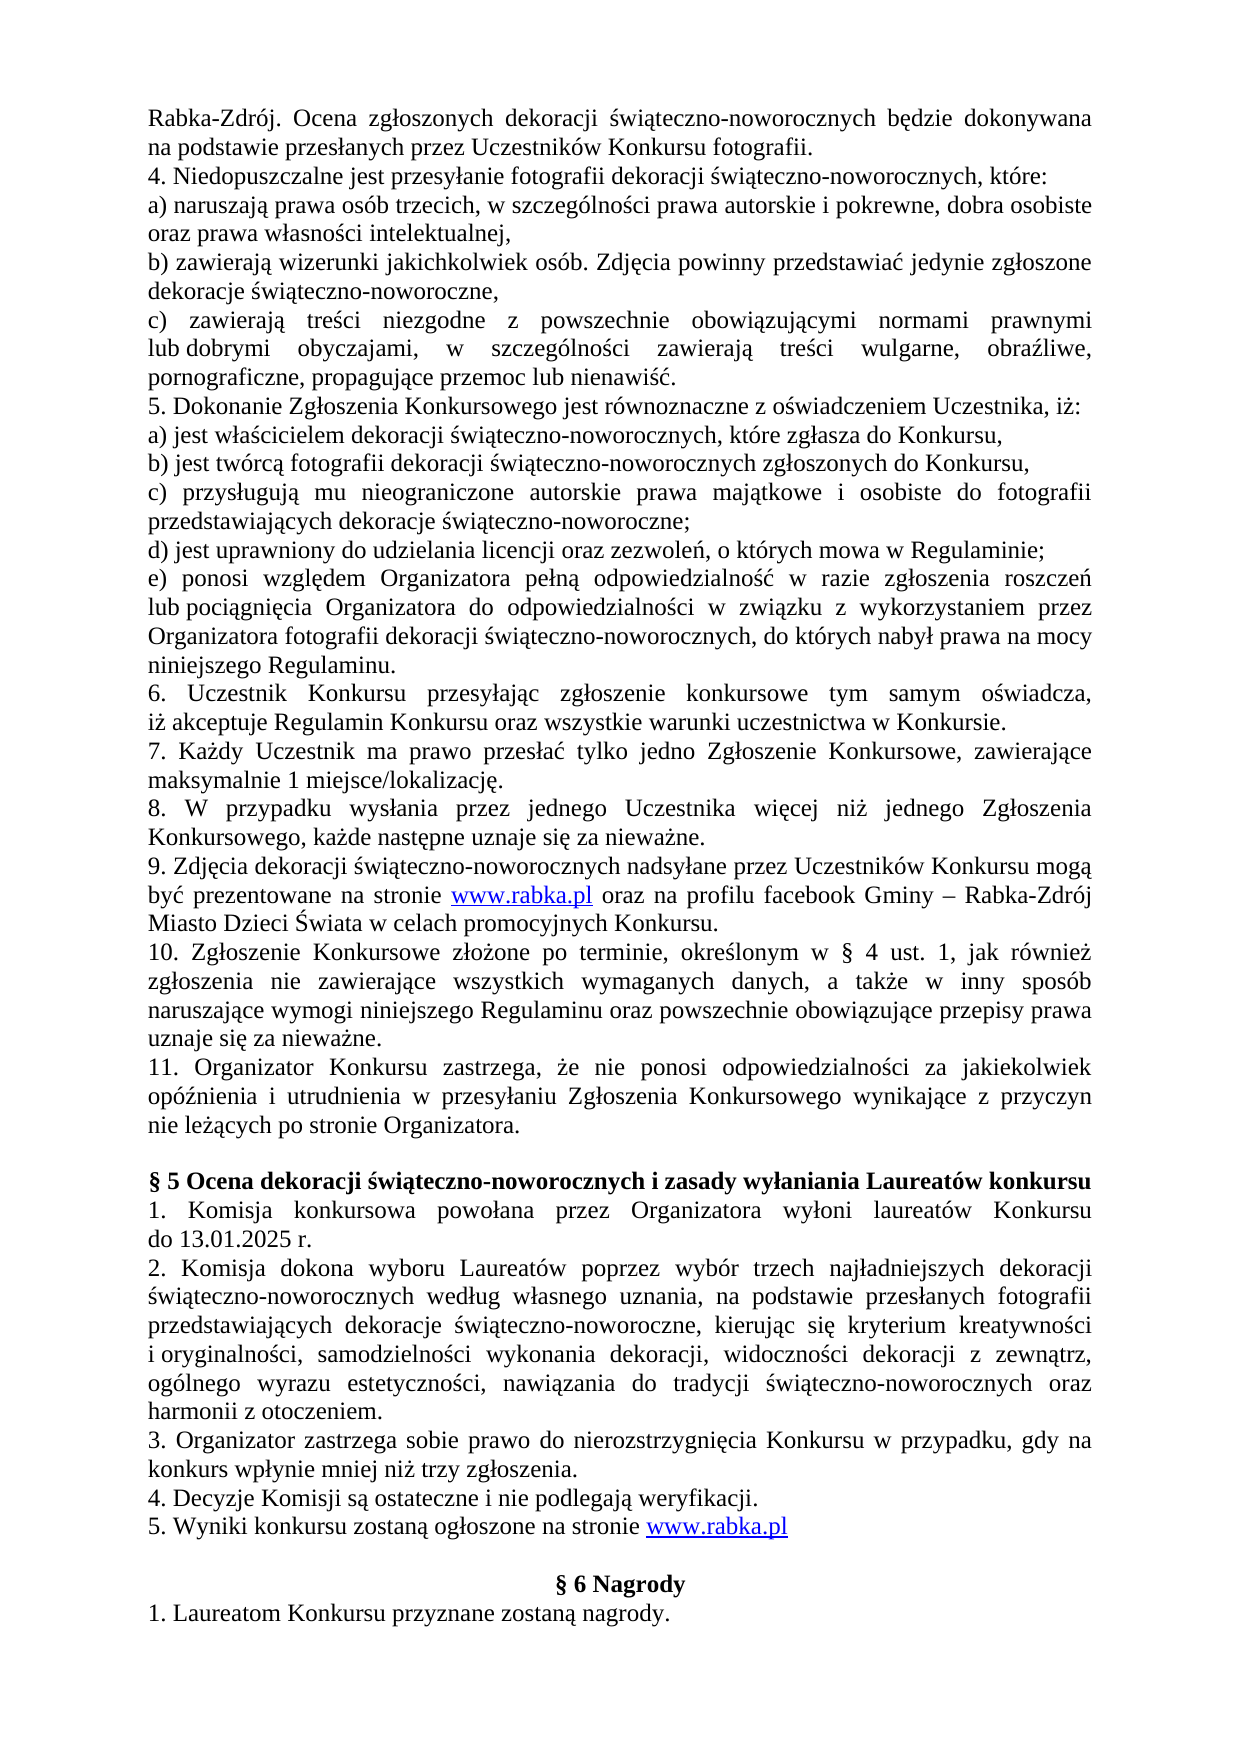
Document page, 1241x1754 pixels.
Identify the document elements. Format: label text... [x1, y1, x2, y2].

text 11. Organizator Konkursu zastrzega, że nie ponosi odpowiedzialności za jakiekolwiek opóźnienia i utrudnienia w przesyłaniu Zgłoszenia Konkursowego wynikające z przyczyn nie leżących po stronie Organizatora. [148, 1052, 1093, 1138]
text 4. Decyzje Komisji są ostateczne i nie podlegają weryfikacji. [148, 1483, 1093, 1511]
text b) jest twórcą fotografii dekoracji świąteczno-noworocznych zgłoszonych do Konkursu, [148, 448, 1093, 477]
text e) ponosi względem Organizatora pełną odpowiedzialność w razie zgłoszenia roszczeń lub pociągnięcia Organizatora do odpowiedzialności w związku z wykorzystaniem przez Organizatora fotografii dekoracji świąteczno-noworocznych, do których nabył prawa na mocy niniejszego Regulaminu. [148, 563, 1093, 678]
text § 5 Ocena dekoracji świąteczno-noworocznych i zasady wyłaniania Laureatów konkursu [148, 1166, 1093, 1195]
text 2. Komisja dokona wyboru Laureatów poprzez wybór trzech najładniejszych dekoracji świąteczno-noworocznych według własnego uznania, na podstawie przesłanych fotografii przedstawiających dekoracje świąteczno-noworoczne, kierując się kryterium kreatywności i oryginalności, samodzielności wykonania dekoracji, widoczności dekoracji z zewnątrz, ogólnego wyrazu estetyczności, nawiązania do tradycji świąteczno-noworocznych oraz harmonii z otoczeniem. [148, 1253, 1093, 1425]
text 4. Niedopuszczalne jest przesyłanie fotografii dekoracji świąteczno-noworocznych, które: [148, 161, 1093, 190]
text 5. Dokonanie Zgłoszenia Konkursowego jest równoznaczne z oświadczeniem Uczestnika, iż: [148, 391, 1093, 420]
text 7. Każdy Uczestnik ma prawo przesłać tylko jedno Zgłoszenie Konkursowe, zawierające maksymalnie 1 miejsce/lokalizację. [148, 736, 1093, 793]
text 3. Organizator zastrzega sobie prawo do nierozstrzygnięcia Konkursu w przypadku, gdy na konkurs wpłynie mniej niż trzy zgłoszenia. [148, 1425, 1093, 1483]
text a) naruszają prawa osób trzecich, w szczególności prawa autorskie i pokrewne, dobra osobiste oraz prawa własności intelektualnej, [148, 190, 1093, 247]
text b) zawierają wizerunki jakichkolwiek osób. Zdjęcia powinny przedstawiać jedynie zgłoszone dekoracje świąteczno-noworoczne, [148, 247, 1093, 305]
text § 6 Nagrody [148, 1569, 1093, 1598]
text d) jest uprawniony do udzielania licencji oraz zezwoleń, o których mowa w Regulaminie; [148, 535, 1093, 563]
text c) zawierają treści niezgodne z powszechnie obowiązującymi normami prawnymi lub dobrymi obyczajami, w szczególności zawierają treści wulgarne, obraźliwe, pornograficzne, propagujące przemoc lub nienawiść. [148, 305, 1093, 391]
text 8. W przypadku wysłania przez jednego Uczestnika więcej niż jednego Zgłoszenia Konkursowego, każde następne uznaje się za nieważne. [148, 793, 1093, 851]
text a) jest właścicielem dekoracji świąteczno-noworocznych, które zgłasza do Konkursu, [148, 420, 1093, 448]
text 9. Zdjęcia dekoracji świąteczno-noworocznych nadsyłane przez Uczestników Konkursu mogą być prezentowane na stronie www.rabka.pl oraz na profilu facebook Gminy – Rabka-Zdrój Miasto Dzieci Świata w celach promocyjnych Konkursu. [148, 851, 1093, 937]
text c) przysługują mu nieograniczone autorskie prawa majątkowe i osobiste do fotografii przedstawiających dekoracje świąteczno-noworoczne; [148, 477, 1093, 535]
text 10. Zgłoszenie Konkursowe złożone po terminie, określonym w § 4 ust. 1, jak również zgłoszenia nie zawierające wszystkich wymaganych danych, a także w inny sposób naruszające wymogi niniejszego Regulaminu oraz powszechnie obowiązujące przepisy prawa uznaje się za nieważne. [148, 937, 1093, 1052]
text 1. Komisja konkursowa powołana przez Organizatora wyłoni laureatów Konkursu do 13.01.2025 r. [148, 1195, 1093, 1253]
text 6. Uczestnik Konkursu przesyłając zgłoszenie konkursowe tym samym oświadcza, iż akceptuje Regulamin Konkursu oraz wszystkie warunki uczestnictwa w Konkursie. [148, 678, 1093, 736]
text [148, 103, 1093, 161]
text 1. Laureatom Konkursu przyznane zostaną nagrody. [148, 1598, 1093, 1626]
text 5. Wyniki konkursu zostaną ogłoszone na stronie www.rabka.pl [148, 1511, 1093, 1540]
